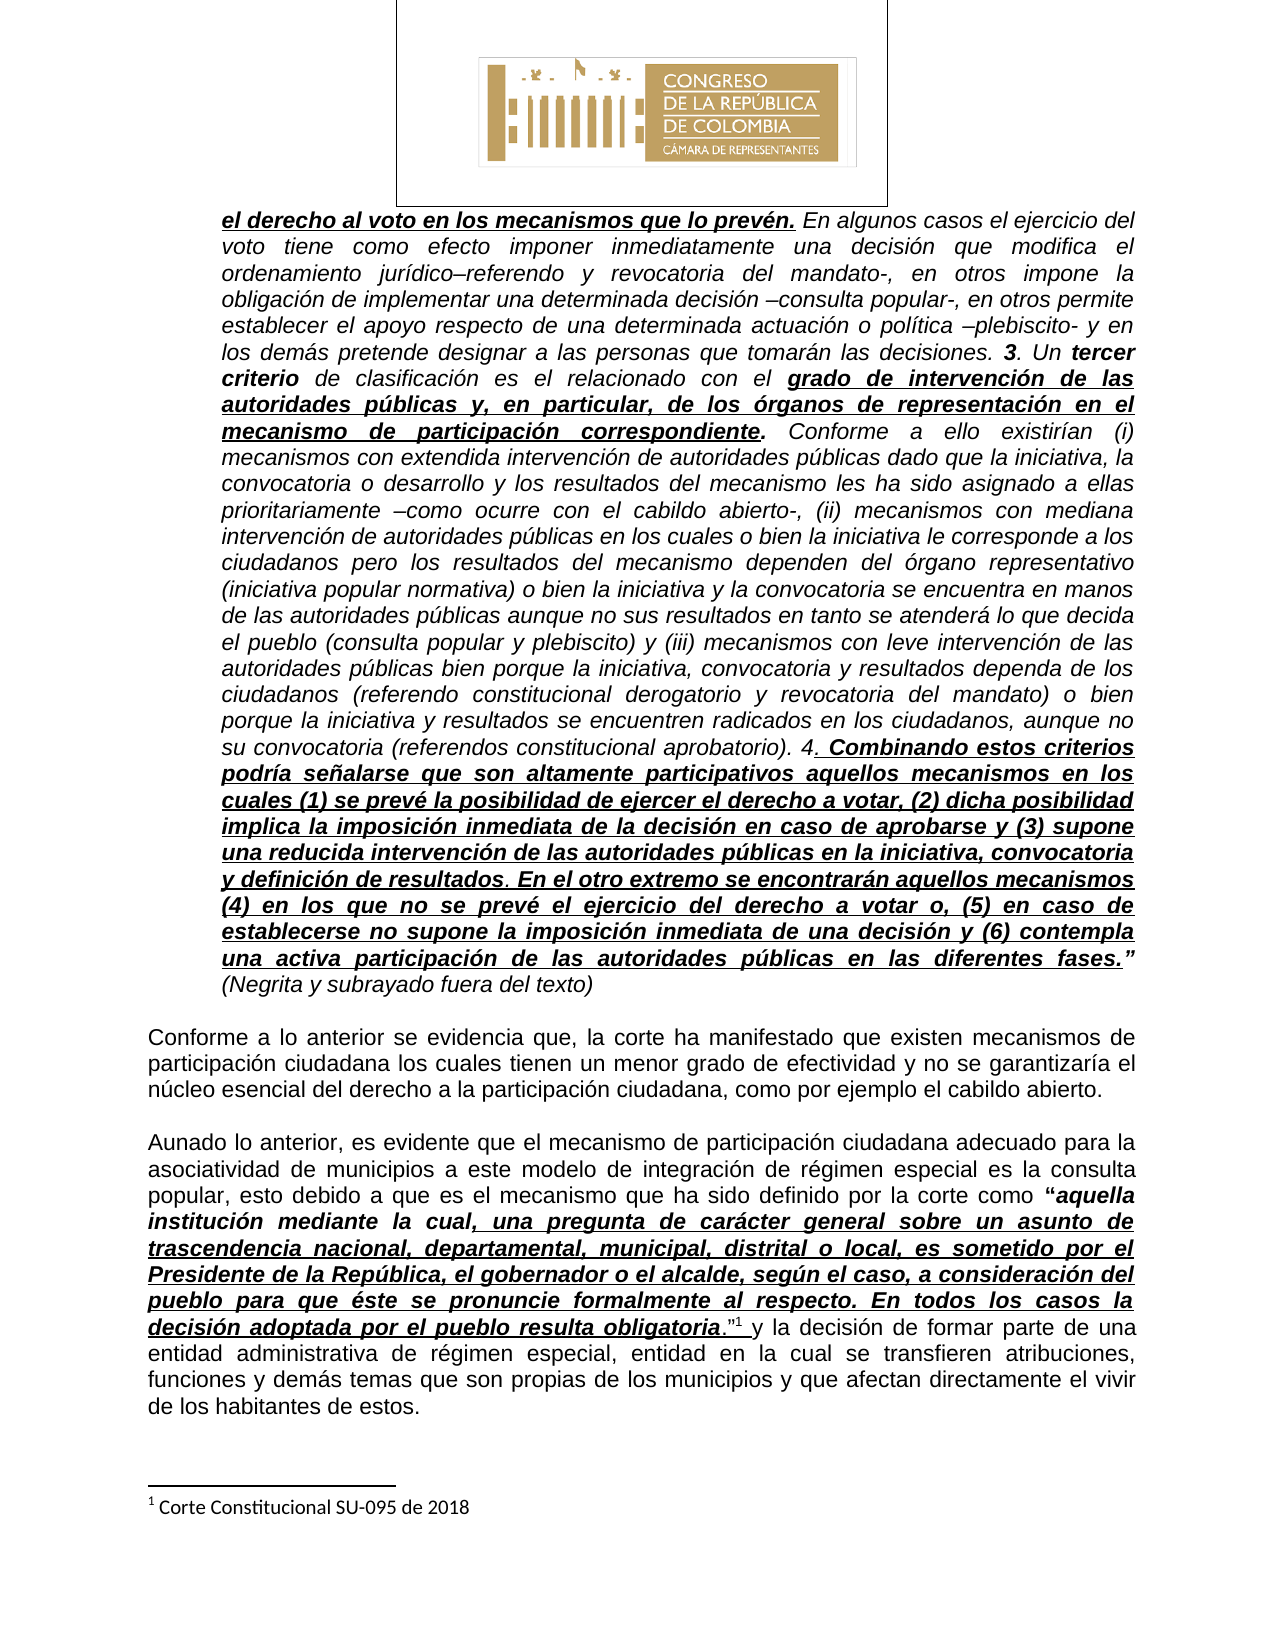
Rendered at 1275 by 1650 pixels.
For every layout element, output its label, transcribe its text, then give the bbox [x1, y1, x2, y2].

text Aunado lo anterior, es evidente que el mecanismo de participación ciudadana adecuado para la asociatividad de municipios a este modelo de integración de régimen especial es la consulta popular, esto debido a que es el mecanismo que ha sido definido por la corte como “aquella institución mediante la cual, una pregunta de carácter general sobre un asunto de trascendencia nacional, departamental, municipal, distrital o local, es sometido por el Presidente de la República, el gobernador o el alcalde, según el caso, a consideración del pueblo para que éste se pronuncie formalmente al respecto. En todos los casos la decisión adoptada por el pueblo resulta obligatoria.” y la decisión de formar parte de una entidad administrativa de régimen especial, entidad en la cual se transfieren atribuciones, funciones y demás temas que son propias de los municipios y que afectan directamente el vivir de los habitantes de estos. [148, 1129, 1137, 1419]
picture [397, 0, 887, 206]
text Conforme a lo anterior se evidencia que, la corte ha manifestado que existen mecanismos de participación ciudadana los cuales tienen un menor grado de efectividad y no se garantizaría el núcleo esencial del derecho a la participación ciudadana, como por ejemplo el cabildo abierto. [148, 1024, 1137, 1103]
